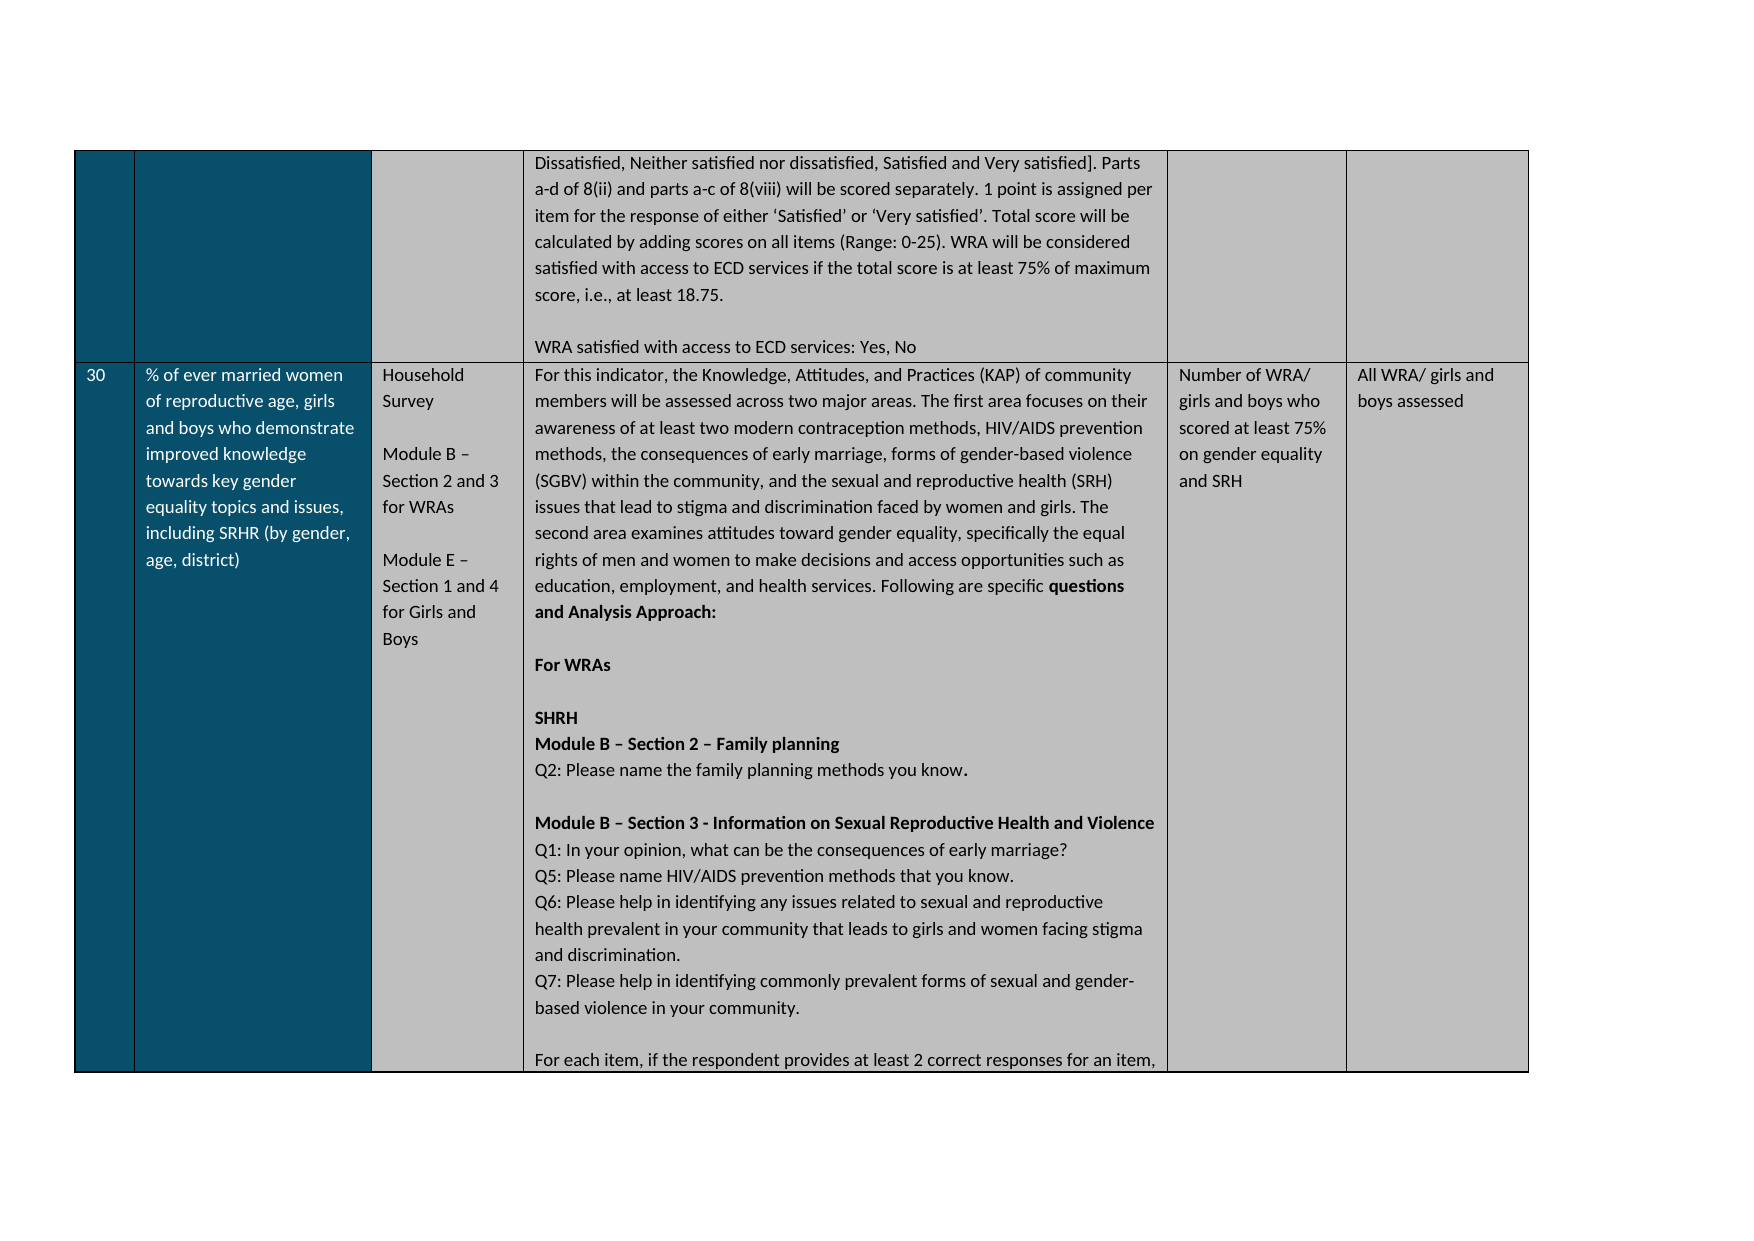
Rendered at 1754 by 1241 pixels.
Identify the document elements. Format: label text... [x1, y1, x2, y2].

table_cell 30 [76, 363, 134, 1071]
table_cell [372, 151, 523, 362]
table_cell 27 [76, 151, 134, 362]
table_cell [524, 363, 1167, 1071]
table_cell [135, 363, 371, 1071]
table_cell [524, 151, 1167, 362]
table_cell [135, 151, 371, 362]
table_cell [372, 363, 523, 1071]
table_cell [1168, 151, 1346, 362]
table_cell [1347, 363, 1528, 1071]
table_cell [1347, 151, 1528, 362]
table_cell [1168, 363, 1346, 1071]
